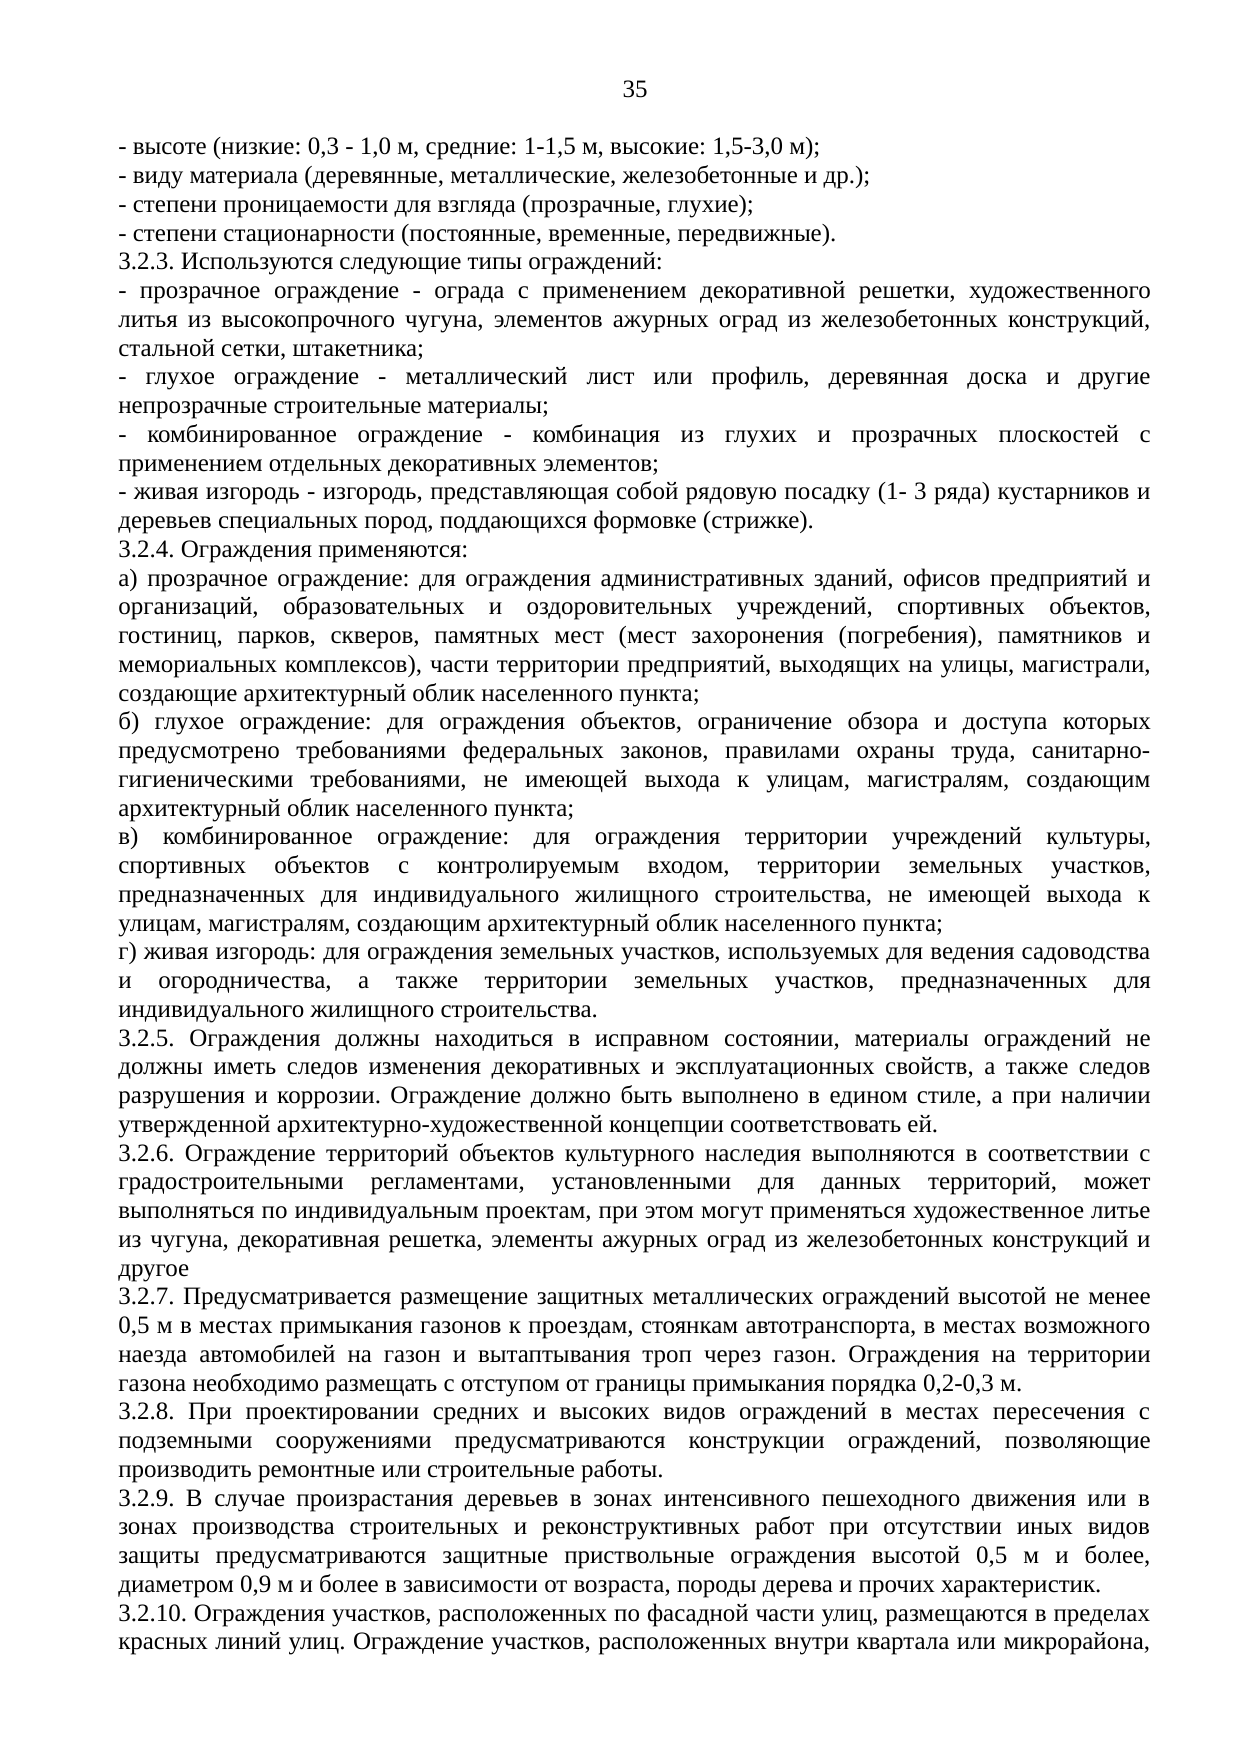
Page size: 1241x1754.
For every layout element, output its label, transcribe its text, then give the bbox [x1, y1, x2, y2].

text - комбинированное ограждение - комбинация из глухих и прозрачных плоскостей с применением отдельных декоративных элементов; [118, 419, 1152, 476]
text г) живая изгородь: для ограждения земельных участков, используемых для ведения садоводства и огородничества, а также территории земельных участков, предназначенных для индивидуального жилищного строительства. [118, 936, 1152, 1023]
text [118, 1598, 1152, 1655]
text в) комбинированное ограждение: для ограждения территории учреждений культуры, спортивных объектов с контролируемым входом, территории земельных участков, предназначенных для индивидуального жилищного строительства, не имеющей выхода к улицам, магистралям, создающим архитектурный облик населенного пункта; [118, 821, 1152, 936]
text 3.2.6. Ограждение территорий объектов культурного наследия выполняются в соответствии с градостроительными регламентами, установленными для данных территорий, может выполняться по индивидуальным проектам, при этом могут применяться художественное литье из чугуна, декоративная решетка, элементы ажурных оград из железобетонных конструкций и другое [118, 1138, 1152, 1281]
text 3.2.9. В случае произрастания деревьев в зонах интенсивного пешеходного движения или в зонах производства строительных и реконструктивных работ при отсутствии иных видов защиты предусматриваются защитные приствольные ограждения высотой и более, диаметром и более в зависимости от возраста, породы дерева и прочих характеристик. [118, 1483, 1152, 1598]
text - живая изгородь - изгородь, представляющая собой рядовую посадку (1- 3 ряда) кустарников и деревьев специальных пород, поддающихся формовке (стрижке). [118, 476, 1152, 534]
text 3.2.7. Предусматривается размещение защитных металлических ограждений высотой не менее в местах примыкания газонов к проездам, стоянкам автотранспорта, в местах возможного наезда автомобилей на газон и вытаптывания троп через газон. Ограждения на территории газона необходимо размещать с отступом от границы примыкания порядка 0,2-. [118, 1281, 1152, 1396]
text - степени стационарности (постоянные, временные, передвижные). [118, 218, 1152, 246]
text - прозрачное ограждение - ограда с применением декоративной решетки, художественного литья из высокопрочного чугуна, элементов ажурных оград из железобетонных конструкций, стальной сетки, штакетника; [118, 275, 1152, 361]
text а) прозрачное ограждение: для ограждения административных зданий, офисов предприятий и организаций, образовательных и оздоровительных учреждений, спортивных объектов, гостиниц, парков, скверов, памятных мест (мест захоронения (погребения), памятников и мемориальных комплексов), части территории предприятий, выходящих на улицы, магистрали, создающие архитектурный облик населенного пункта; [118, 563, 1152, 706]
text б) глухое ограждение: для ограждения объектов, ограничение обзора и доступа которых предусмотрено требованиями федеральных законов, правилами охраны труда, санитарно-гигиеническими требованиями, не имеющей выхода к улицам, магистралям, создающим архитектурный облик населенного пункта; [118, 706, 1152, 821]
text - высоте (низкие: 0,3 - , средние: 1-, высокие: 1,5-); [118, 131, 1152, 160]
text 3.2.4. Ограждения применяются: [118, 534, 1152, 563]
text 3.2.5. Ограждения должны находиться в исправном состоянии, материалы ограждений не должны иметь следов изменения декоративных и эксплуатационных свойств, а также следов разрушения и коррозии. Ограждение должно быть выполнено в едином стиле, а при наличии утвержденной архитектурно-художественной концепции соответствовать ей. [118, 1023, 1152, 1138]
text 3.2.8. При проектировании средних и высоких видов ограждений в местах пересечения с подземными сооружениями предусматриваются конструкции ограждений, позволяющие производить ремонтные или строительные работы. [118, 1396, 1152, 1483]
text - степени проницаемости для взгляда (прозрачные, глухие); [118, 189, 1152, 218]
text 3.2.3. Используются следующие типы ограждений: [118, 246, 1152, 275]
text - глухое ограждение - металлический лист или профиль, деревянная доска и другие непрозрачные строительные материалы; [118, 361, 1152, 419]
text - виду материала (деревянные, металлические, железобетонные и др.); [118, 160, 1152, 189]
